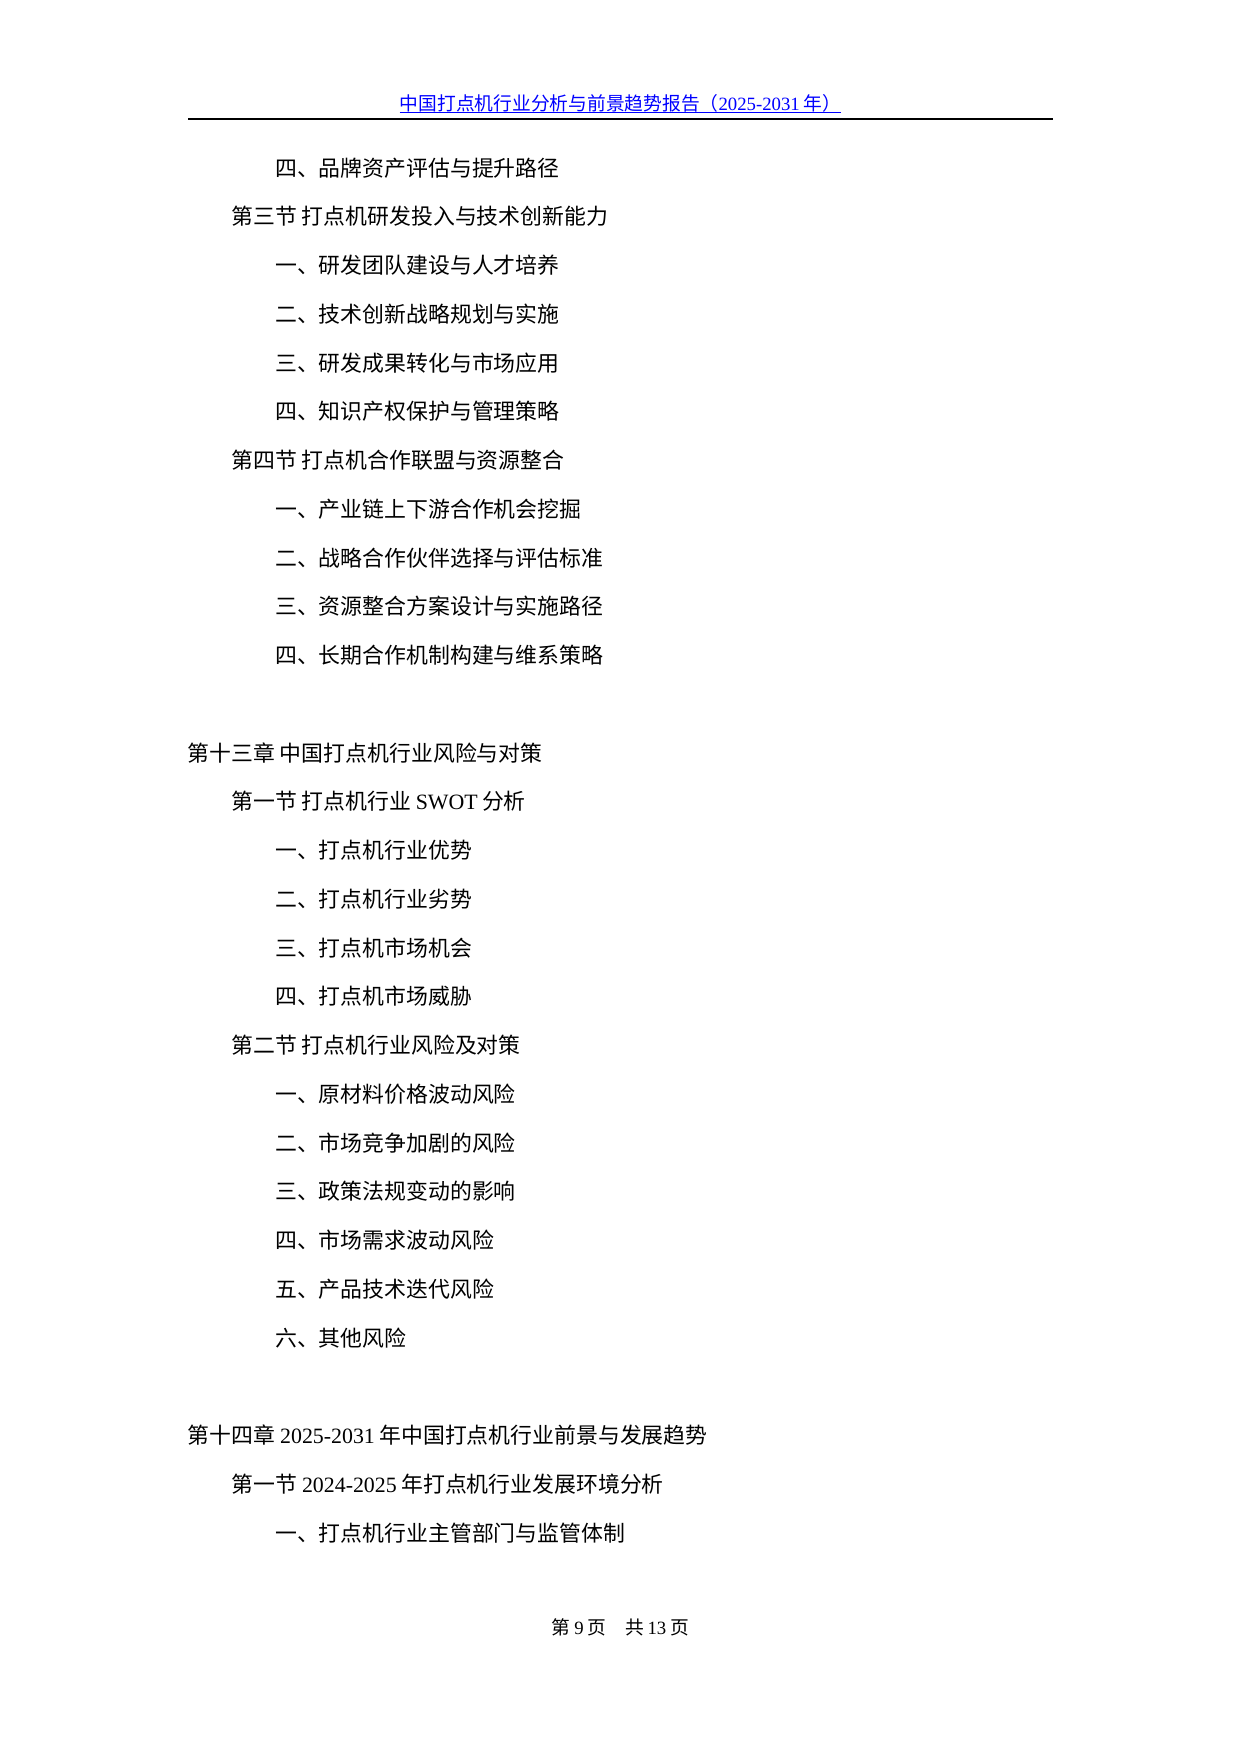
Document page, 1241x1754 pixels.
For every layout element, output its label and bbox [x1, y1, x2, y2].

text [187, 150, 1053, 1548]
